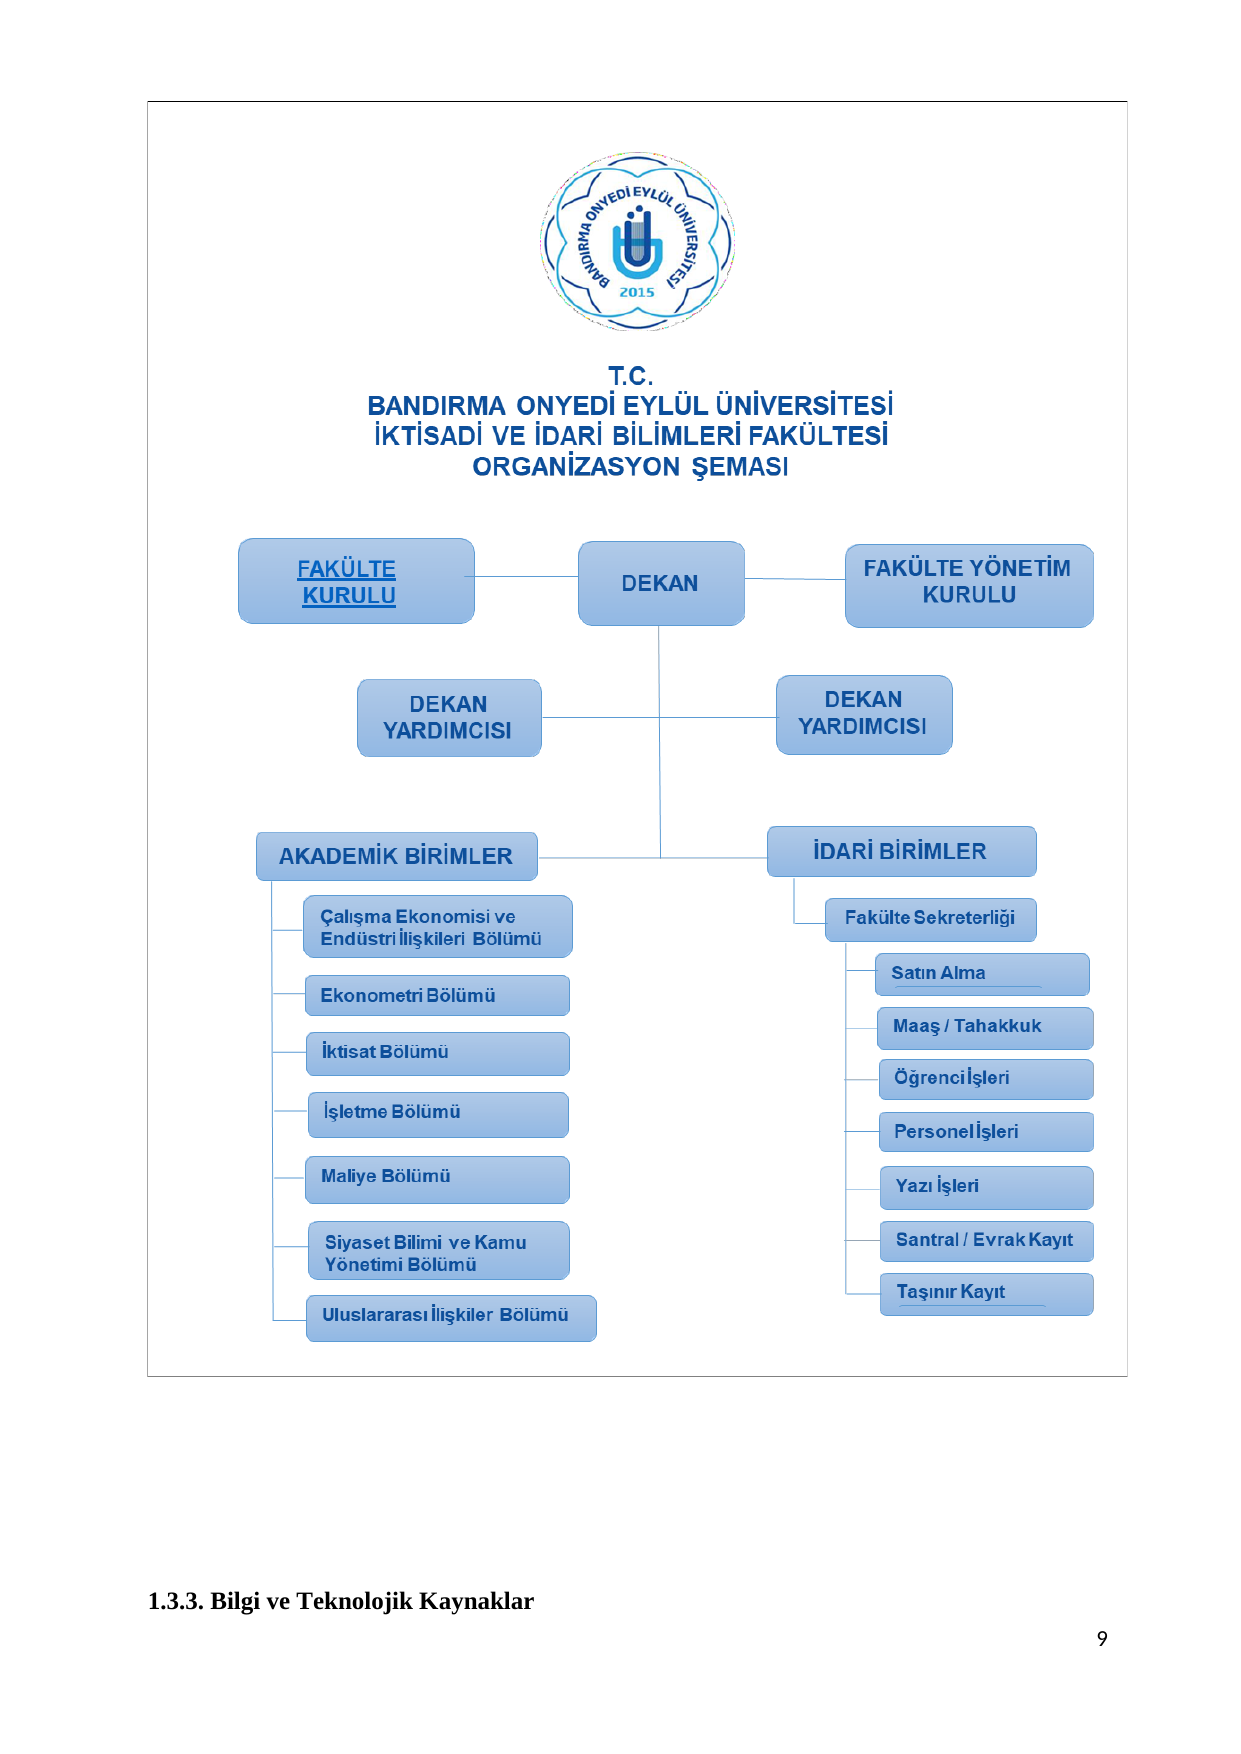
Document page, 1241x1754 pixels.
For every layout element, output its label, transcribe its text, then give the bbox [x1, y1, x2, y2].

text 1.3.3. Bilgi ve Teknolojik Kaynaklar [148, 1586, 1107, 1615]
picture [147, 101, 1128, 1377]
